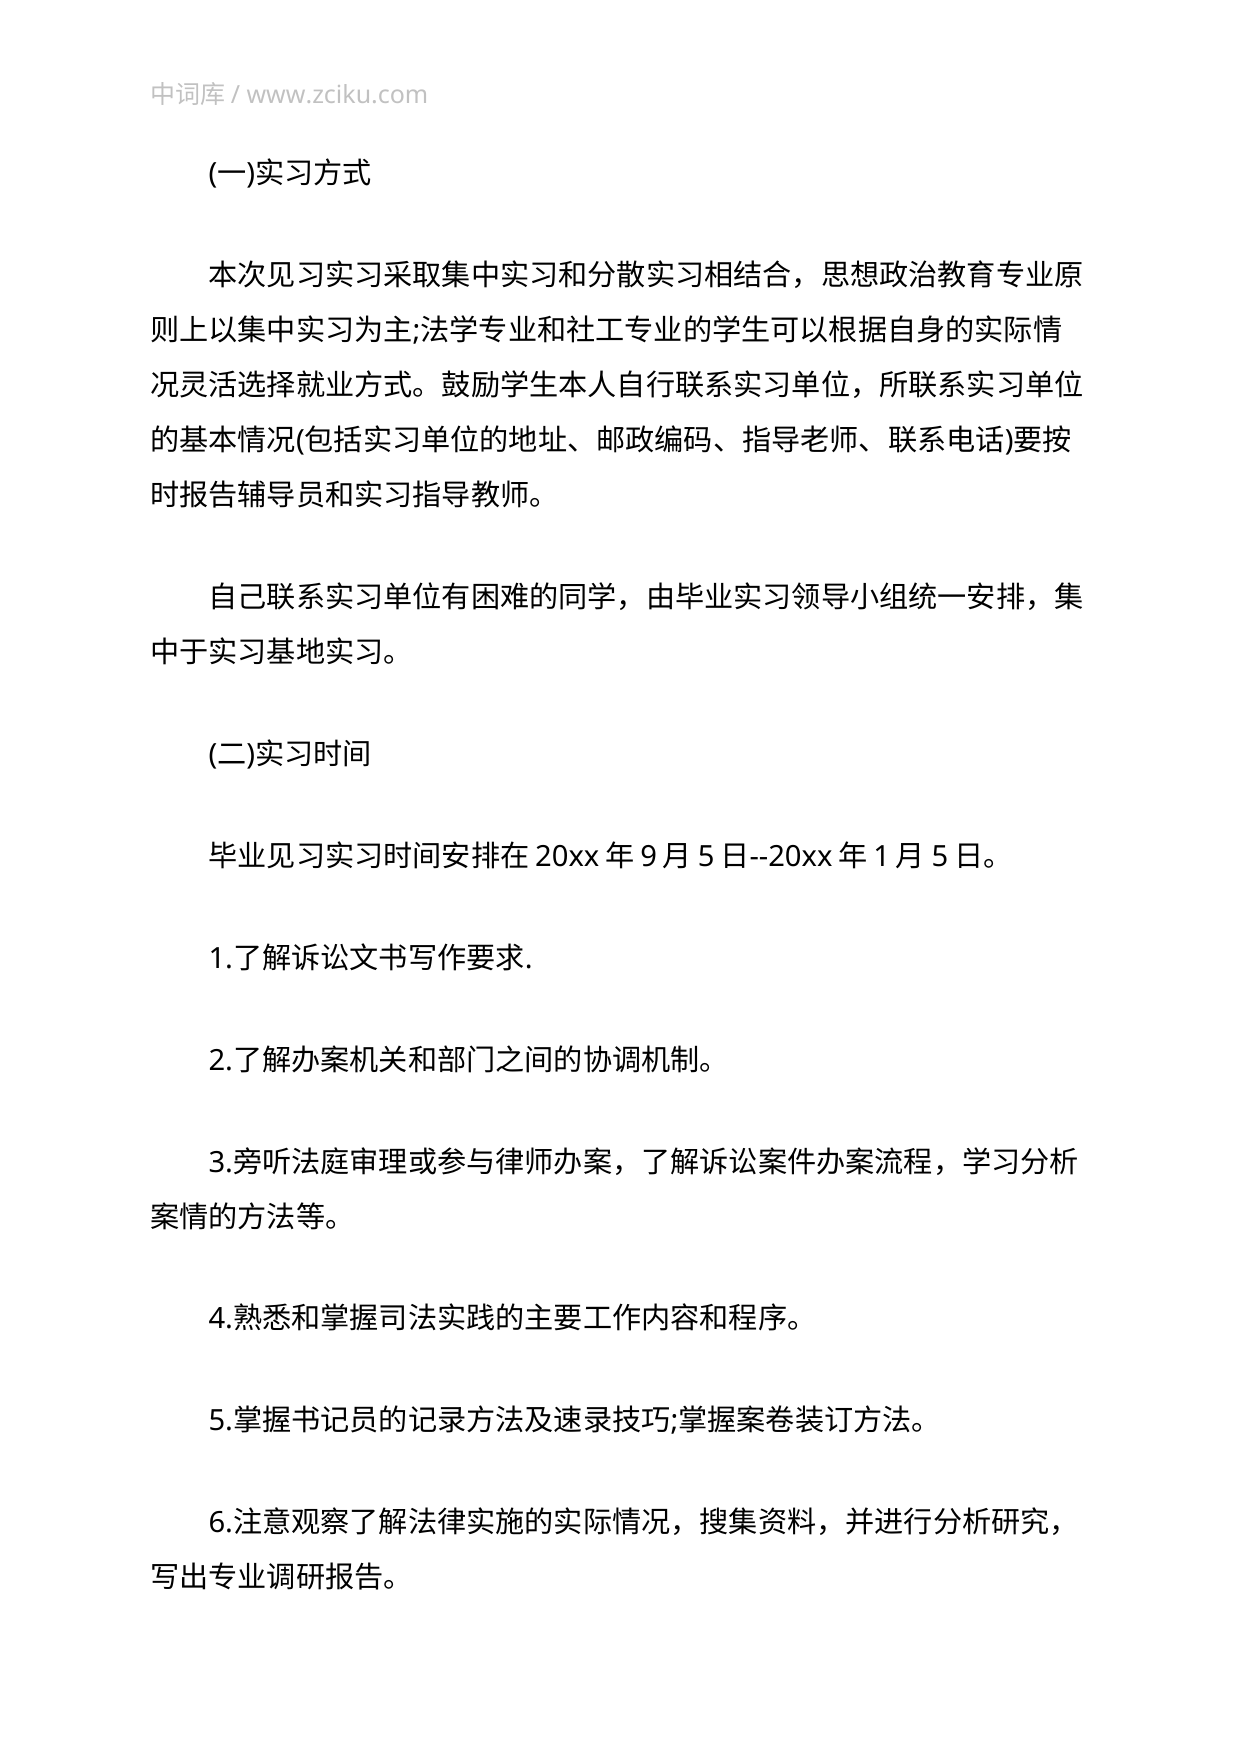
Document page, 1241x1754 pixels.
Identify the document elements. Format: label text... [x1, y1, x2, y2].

text 自己联系实习单位有困难的同学，由毕业实习领导小组统一安排，集中于实习基地实习。 [150, 573, 1090, 671]
text 4.熟悉和掌握司法实践的主要工作内容和程序。 [150, 1295, 1090, 1337]
text 毕业见习实习时间安排在20xx年9月5日--20xx年1月 5日。 [150, 832, 1090, 874]
text 本次见习实习采取集中实习和分散实习相结合，思想政治教育专业原则上以集中实习为主;法学专业和社工专业的学生可以根据自身的实际情况灵活选择就业方式。鼓励学生本人自行联系实习单位，所联系实习单位的基本情况(包括实习单位的地址、邮政编码、指导老师、联系电话)要按时报告辅导员和实习指导教师。 [150, 252, 1090, 514]
text (一)实习方式 [150, 150, 1090, 192]
text 5.掌握书记员的记录方法及速录技巧;掌握案卷装订方法。 [150, 1397, 1090, 1439]
text 6.注意观察了解法律实施的实际情况，搜集资料，并进行分析研究，写出专业调研报告。 [150, 1499, 1090, 1596]
text 1.了解诉讼文书写作要求. [150, 934, 1090, 977]
text 3.旁听法庭审理或参与律师办案，了解诉讼案件办案流程，学习分析案情的方法等。 [150, 1138, 1090, 1235]
text 2.了解办案机关和部门之间的协调机制。 [150, 1036, 1090, 1078]
text (二)实习时间 [150, 730, 1090, 773]
